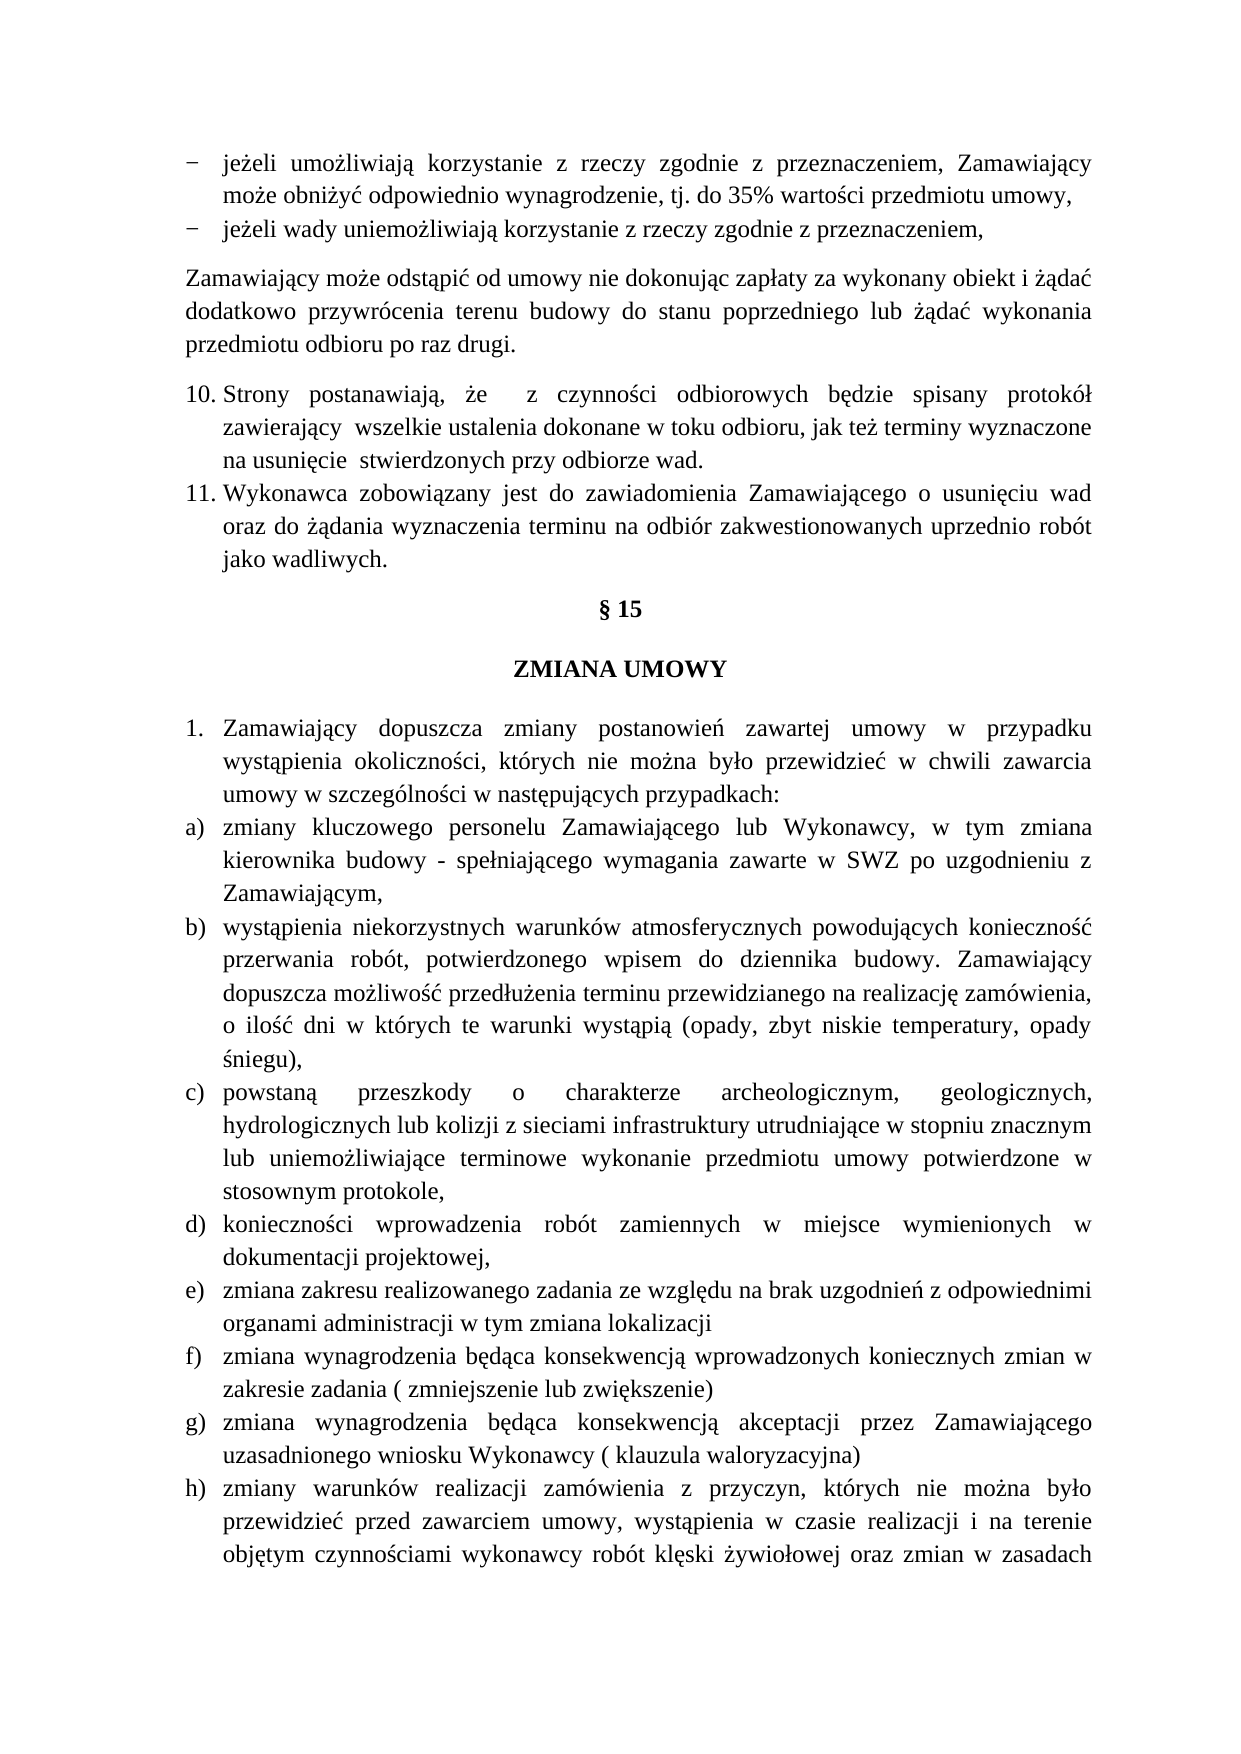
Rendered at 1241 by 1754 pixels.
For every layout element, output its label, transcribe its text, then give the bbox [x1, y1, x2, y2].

text § 15 [148, 594, 1093, 623]
list zmiana zakresu realizowanego zadania ze względu na brak uzgodnień z odpowiednimi organami administracji w tym zmiana lokalizacji [185, 1275, 1093, 1337]
text Zamawiający może odstąpić od umowy nie dokonując zapłaty za wykonany obiekt i żądać dodatkowo przywrócenia terenu budowy do stanu poprzedniego lub żądać wykonania przedmiotu odbioru po raz drugi. [185, 263, 1093, 358]
list Zamawiający dopuszcza zmiany postanowień zawartej umowy w przypadku wystąpienia okoliczności, których nie można było przewidzieć w chwili zawarcia umowy w szczególności w następujących przypadkach: [185, 713, 1093, 808]
list wystąpienia niekorzystnych warunków atmosferycznych powodujących konieczność przerwania robót, potwierdzonego wpisem do dziennika budowy. Zamawiający dopuszcza możliwość przedłużenia terminu przewidzianego na realizację zamówienia, o ilość dni w których te warunki wystąpią (opady, zbyt niskie temperatury, opady śniegu), [185, 912, 1093, 1072]
list zmiany kluczowego personelu Zamawiającego lub Wykonawcy, w tym zmiana kierownika budowy - spełniającego wymagania zawarte w SWZ po uzgodnieniu z Zamawiającym, [185, 812, 1093, 907]
list powstaną przeszkody o charakterze archeologicznym, geologicznych, hydrologicznych lub kolizji z sieciami infrastruktury utrudniające w stopniu znacznym lub uniemożliwiające terminowe wykonanie przedmiotu umowy potwierdzone w stosownym protokole, [185, 1077, 1093, 1204]
list zmiana wynagrodzenia będąca konsekwencją akceptacji przez Zamawiającego uzasadnionego wniosku Wykonawcy ( klauzula waloryzacyjna) [185, 1407, 1093, 1469]
list konieczności wprowadzenia robót zamiennych w miejsce wymienionych w dokumentacji projektowej, [185, 1209, 1093, 1271]
list jeżeli wady uniemożliwiają korzystanie z rzeczy zgodnie z przeznaczeniem, [185, 214, 1093, 242]
list zmiana wynagrodzenia będąca konsekwencją wprowadzonych koniecznych zmian w zakresie zadania ( zmniejszenie lub zwiększenie) [185, 1341, 1093, 1403]
list Strony postanawiają, że z czynności odbiorowych będzie spisany protokół zawierający wszelkie ustalenia dokonane w toku odbioru, jak też terminy wyznaczone na usunięcie stwierdzonych przy odbiorze wad. [185, 379, 1093, 474]
text ZMIANA UMOWY [148, 654, 1093, 682]
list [185, 1473, 1093, 1568]
list Wykonawca zobowiązany jest do zawiadomienia Zamawiającego o usunięciu wad oraz do żądania wyznaczenia terminu na odbiór zakwestionowanych uprzednio robót jako wadliwych. [185, 478, 1093, 573]
list jeżeli umożliwiają korzystanie z rzeczy zgodnie z przeznaczeniem, Zamawiający może obniżyć odpowiednio wynagrodzenie, tj. do 35% wartości przedmiotu umowy, [185, 148, 1093, 209]
